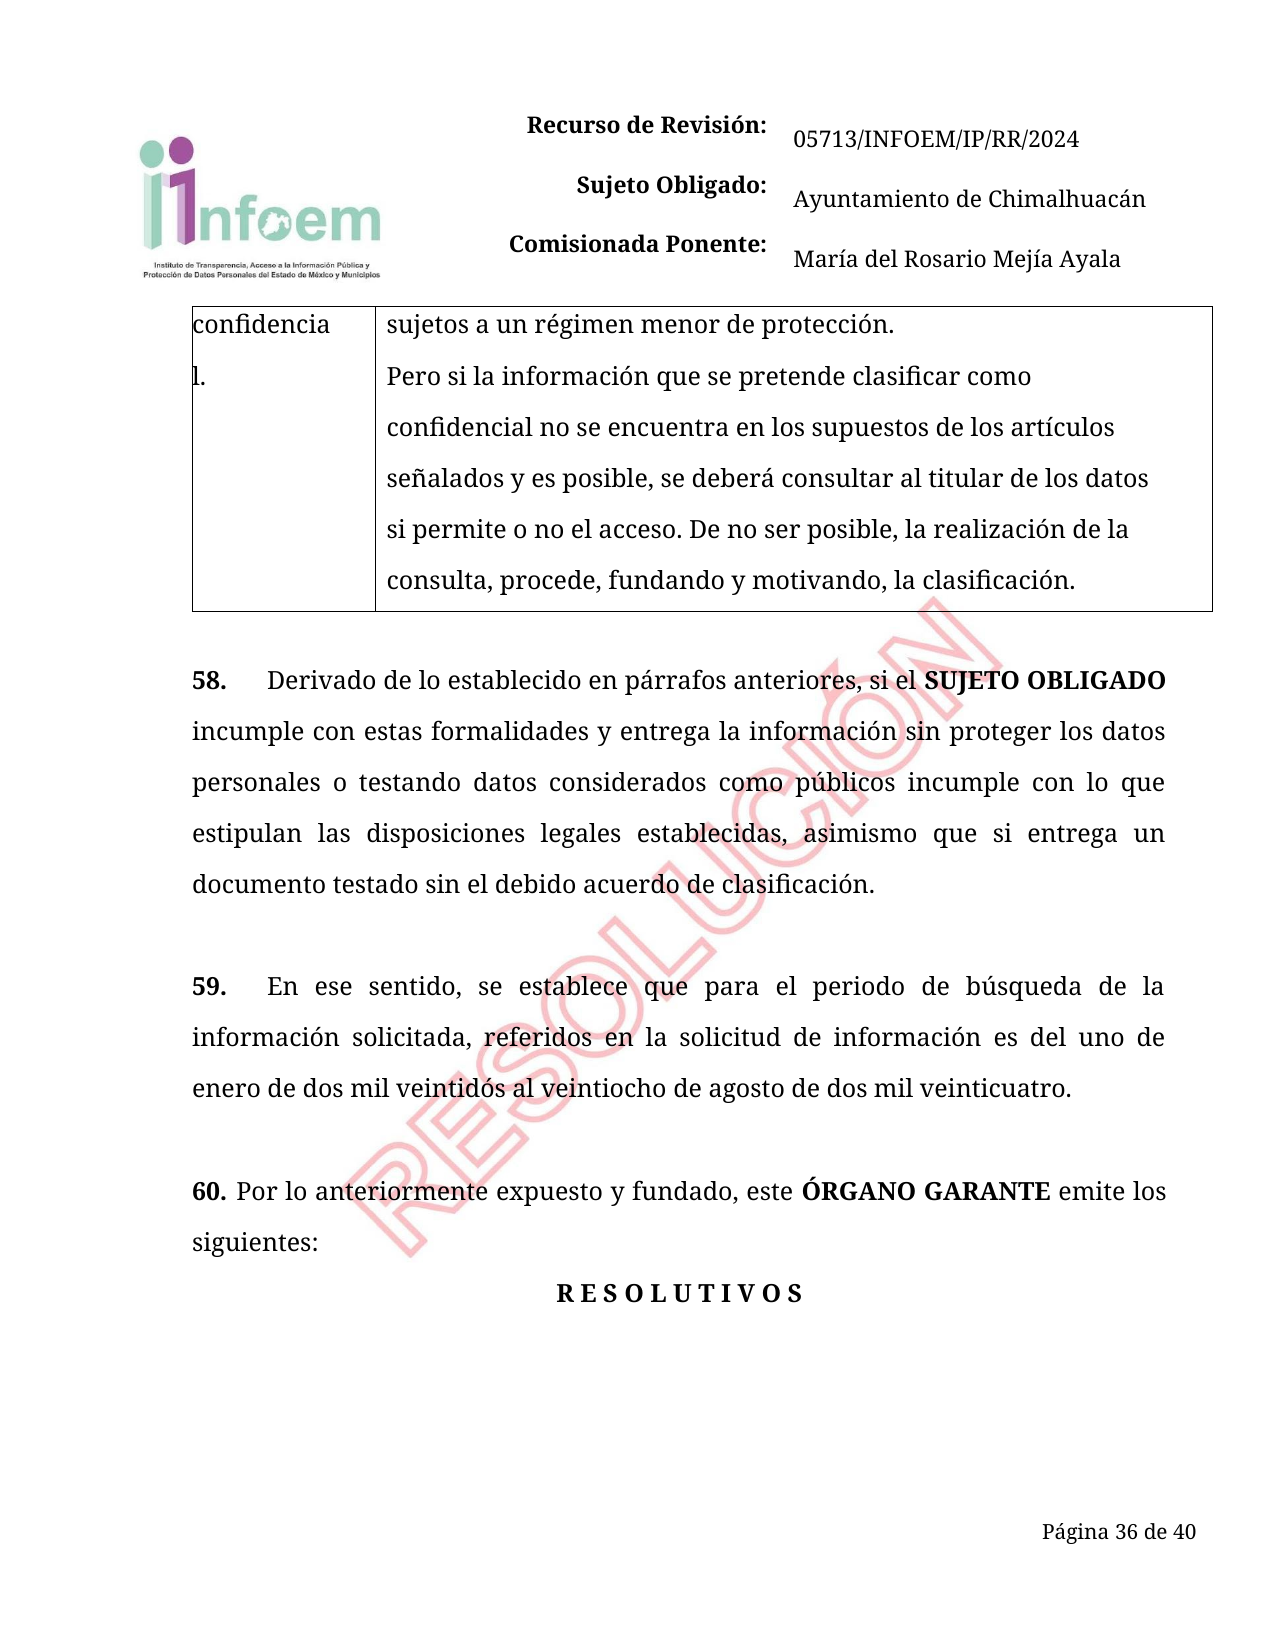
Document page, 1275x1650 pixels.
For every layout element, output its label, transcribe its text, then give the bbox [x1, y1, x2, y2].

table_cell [193, 307, 375, 611]
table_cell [376, 307, 1212, 611]
list Por lo anteriormente expuesto y fundado, este ÓRGANO GARANTE emite los siguientes: [192, 1173, 1166, 1258]
list Derivado de lo establecido en párrafos anteriores, si el SUJETO OBLIGADO incumple con estas formalidades y entrega la información sin proteger los datos personales o testando datos considerados como públicos incumple con lo que estipulan las disposiciones legales establecidas, asimismo que si entrega un documento testado sin el debido acuerdo de clasificación. [192, 663, 1166, 901]
picture [20, 76, 1275, 1650]
subtitle R E S O L U T I V O S [192, 1275, 1166, 1309]
list En ese sentido, se establece que para el periodo de búsqueda de la información solicitada, referidos en la solicitud de información es del uno de enero de dos mil veintidós al veintiocho de agosto de dos mil veinticuatro. [192, 969, 1166, 1105]
